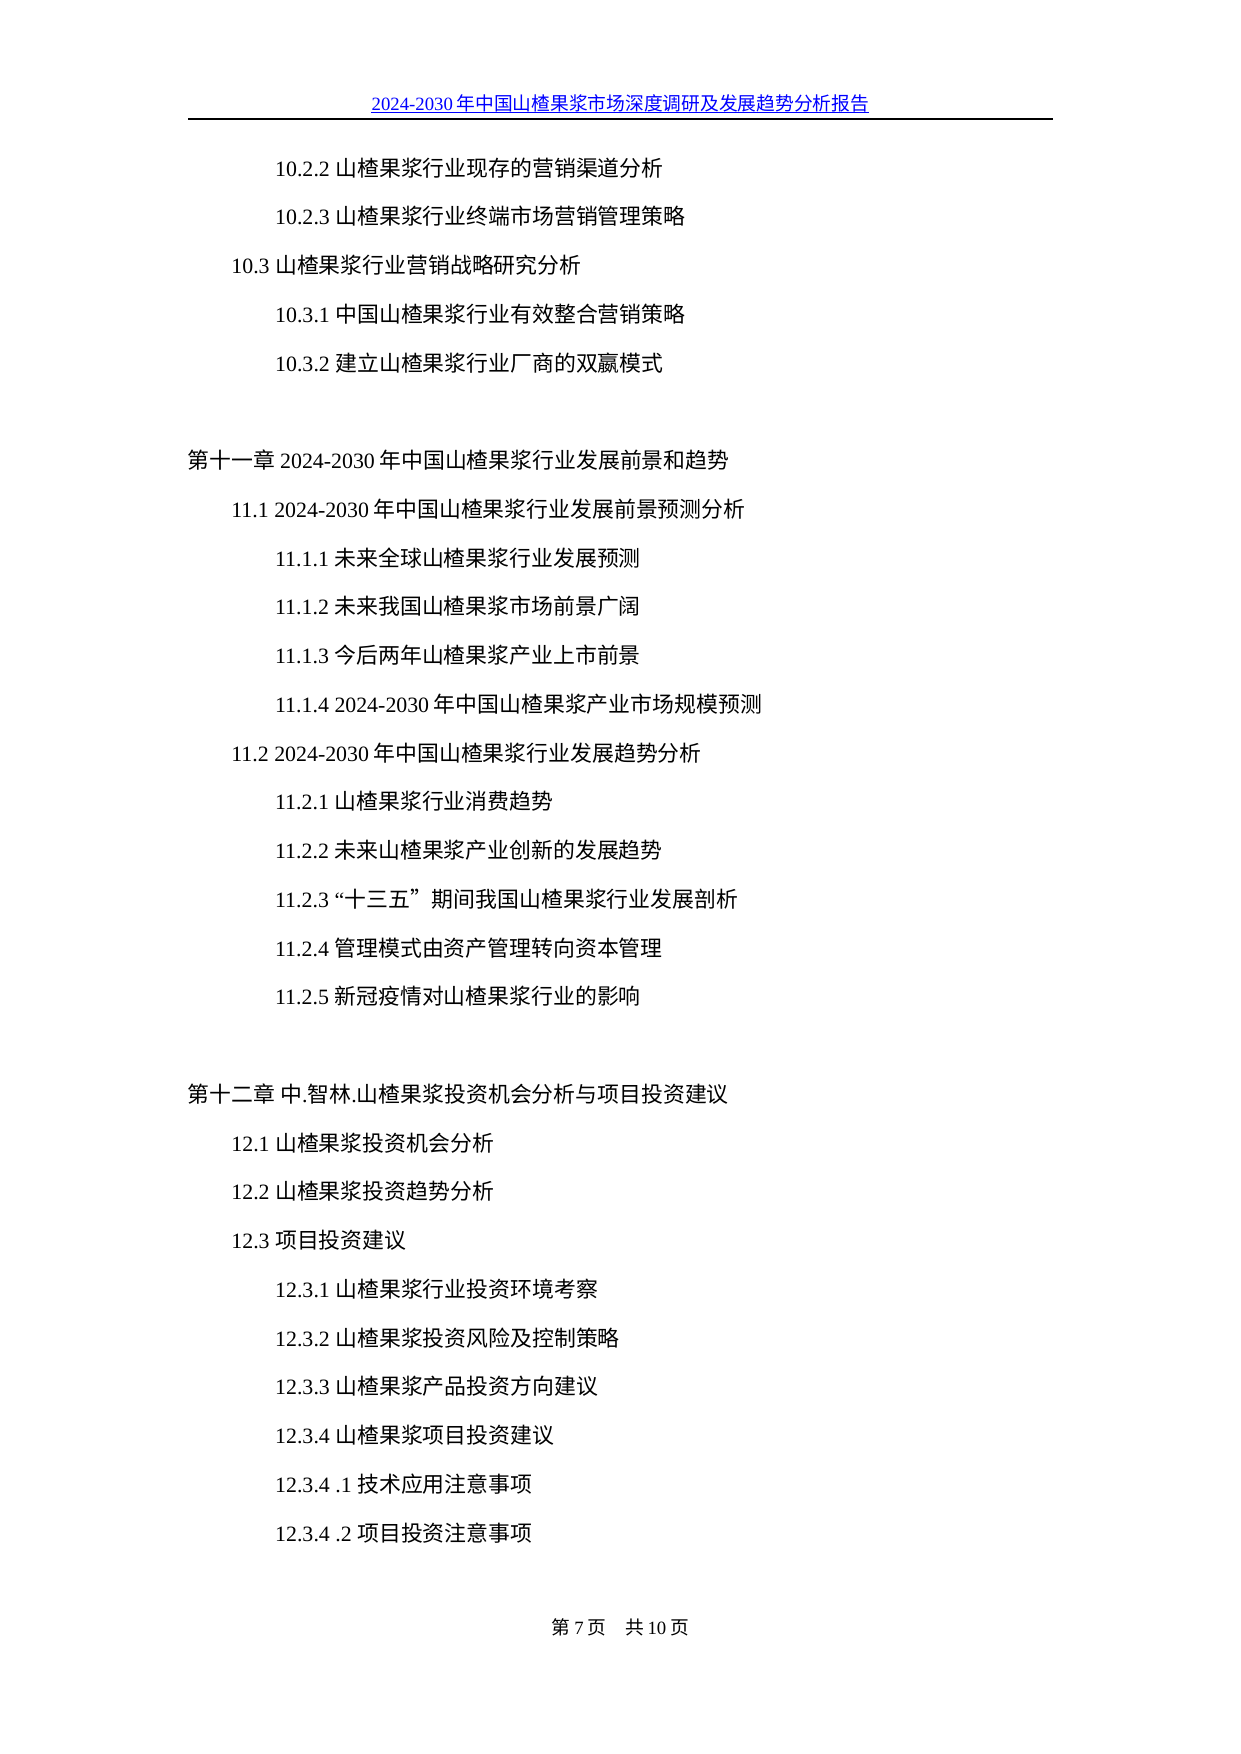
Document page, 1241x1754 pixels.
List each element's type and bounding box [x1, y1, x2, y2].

text [187, 150, 1053, 1548]
